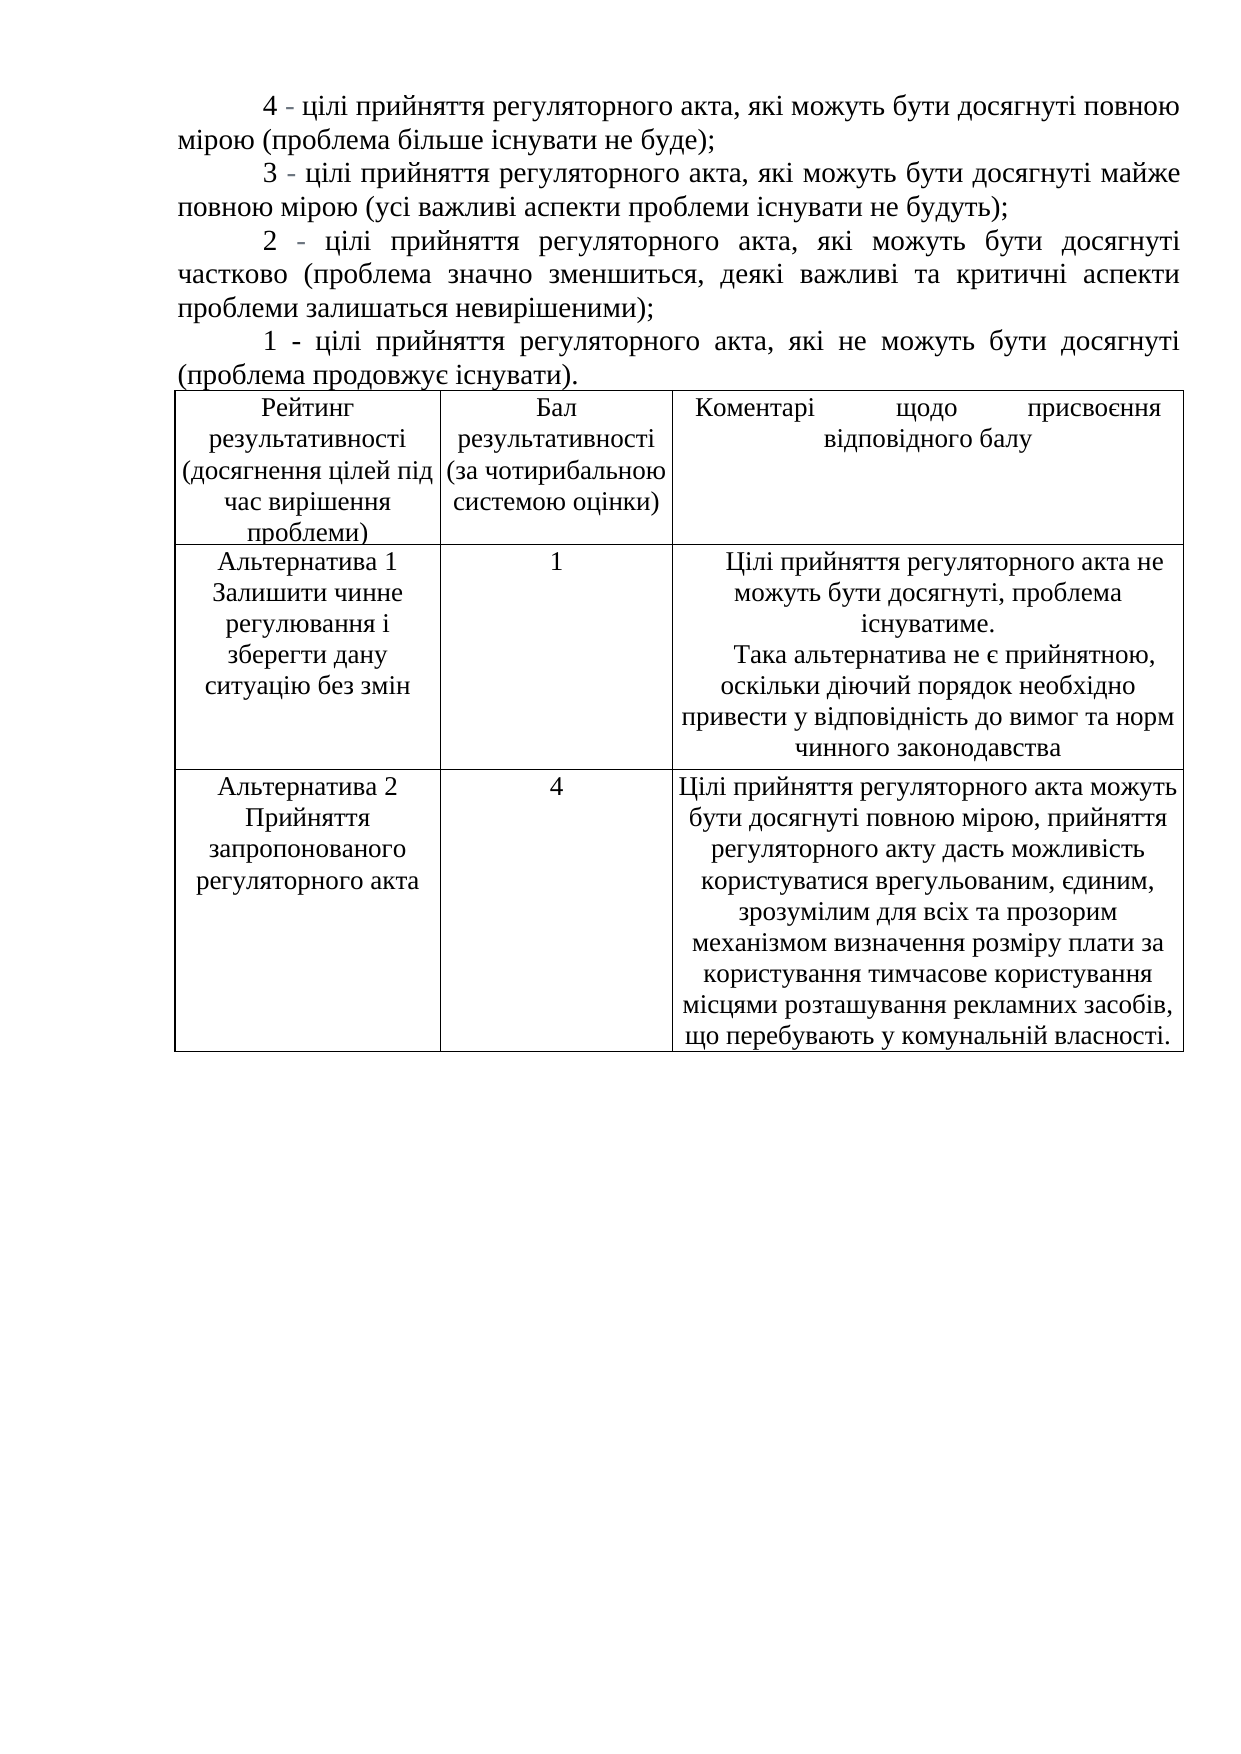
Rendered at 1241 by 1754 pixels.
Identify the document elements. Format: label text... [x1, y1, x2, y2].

table_cell Альтернатива 2 Прийняття запропонованого регуляторного акта [176, 770, 440, 1051]
table_header Бал результативності (за чотирибальною системою оцінки) [441, 391, 672, 543]
table_cell Альтернатива 1 Залишити чинне регулювання і зберегти дану ситуацію без змін [176, 545, 440, 769]
text 3 - цілі прийняття регуляторного акта, які можуть бути досягнуті майже повною мірою (усі важливі аспекти проблеми існувати не будуть); [177, 156, 1181, 223]
table_cell 1 [441, 545, 672, 769]
text 1 - цілі прийняття регуляторного акта, які не можуть бути досягнуті (проблема продовжує існувати). [177, 323, 1181, 390]
text 2 - цілі прийняття регуляторного акта, які можуть бути досягнуті частково (проблема значно зменшиться, деякі важливі та критичні аспекти проблеми залишаться невирішеними); [177, 223, 1181, 323]
table_header Рейтинг результативності (досягнення цілей під час вирішення проблеми) [176, 391, 440, 543]
table_header Коментарі щодо присвоєння відповідного балу [673, 391, 1183, 543]
table_cell Цілі прийняття регуляторного акта не можуть бути досягнуті, проблема існуватиме. Така альтернатива не є прийнятною, оскільки діючий порядок необхідно привести у відповідність до вимог та норм чинного законодавства [673, 545, 1183, 769]
table_cell Цілі прийняття регуляторного акта можуть бути досягнуті повною мірою, прийняття регуляторного акту дасть можливість користуватися врегульованим, єдиним, зрозумілим для всіх та прозорим механізмом визначення розміру плати за користування тимчасове користування місцями розташування рекламних засобів, що перебувають у комунальній власності. [673, 770, 1183, 1051]
text 4 - цілі прийняття регуляторного акта, які можуть бути досягнуті повною мірою (проблема більше існувати не буде); [177, 88, 1181, 156]
table_cell 4 [441, 770, 672, 1051]
